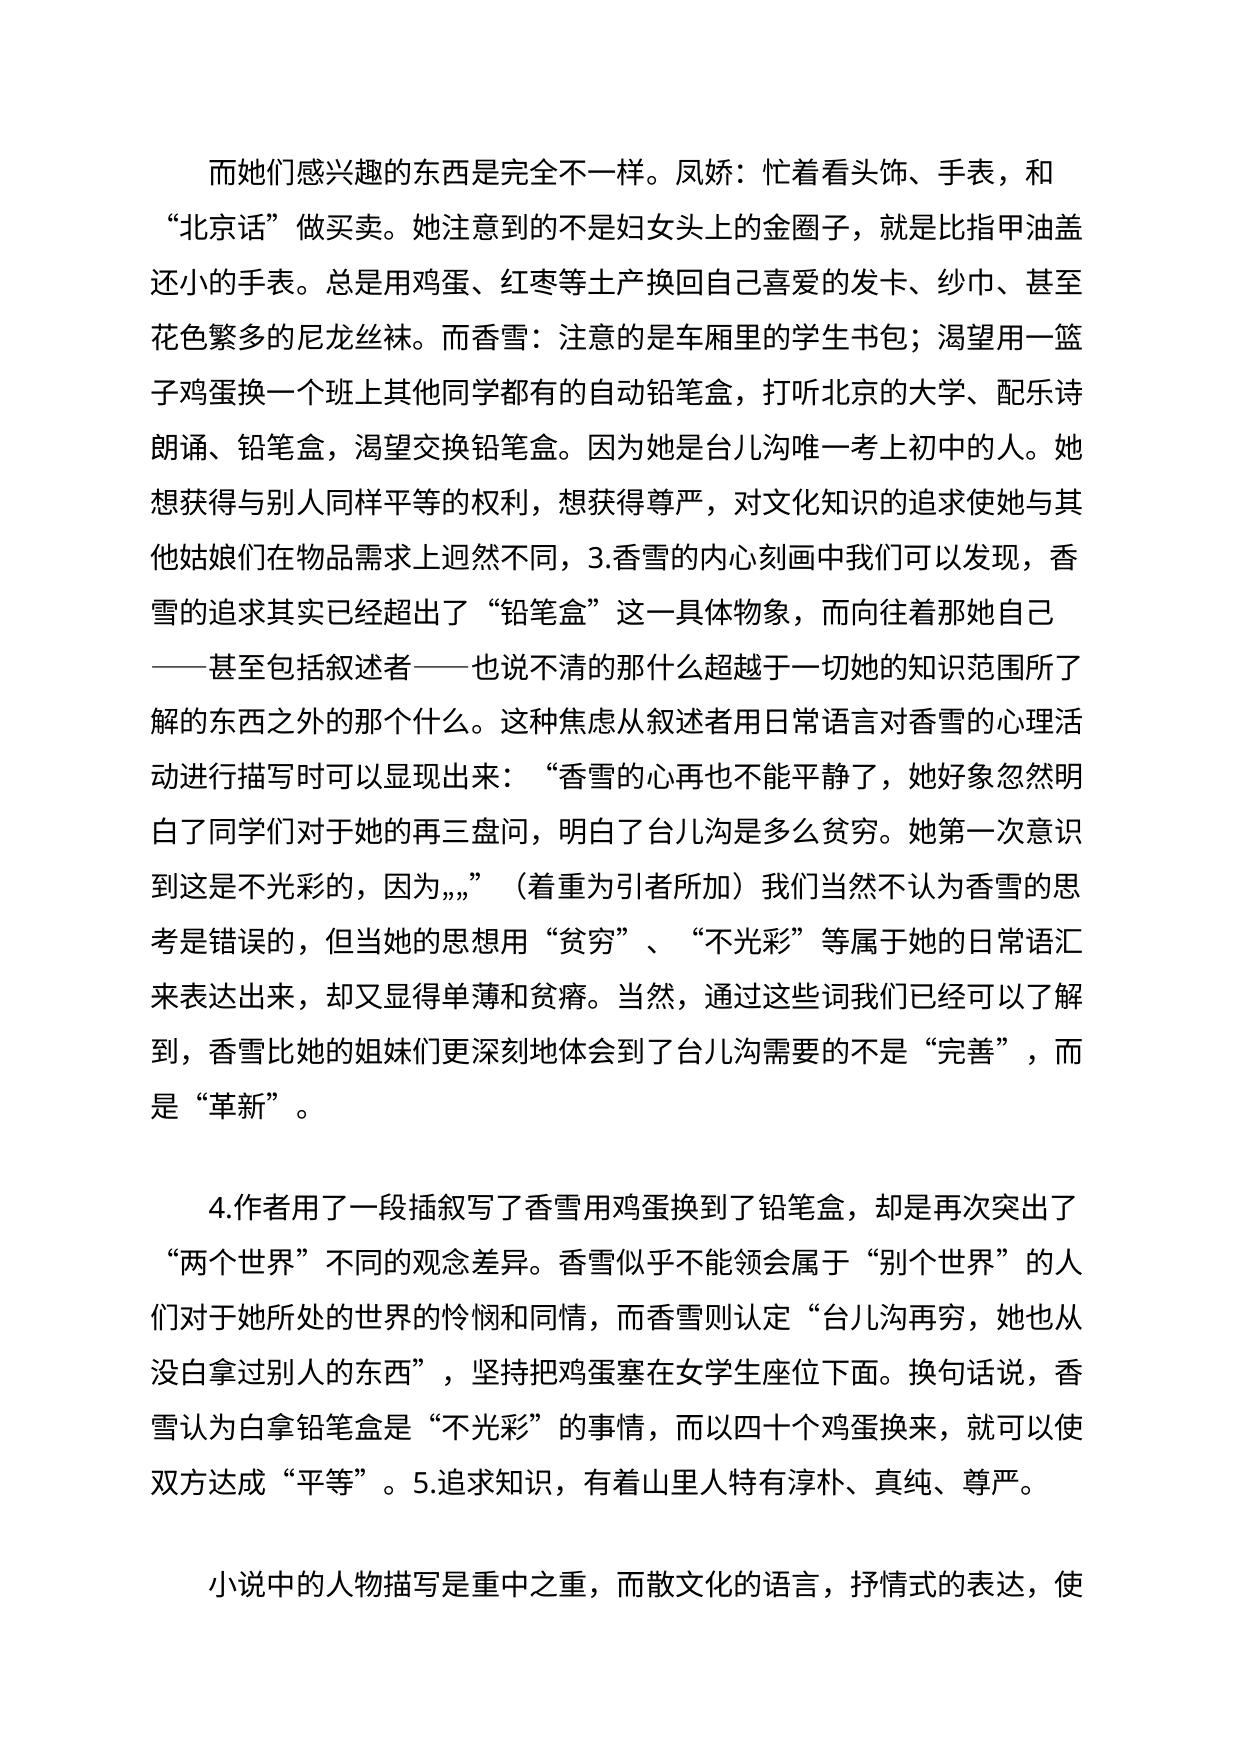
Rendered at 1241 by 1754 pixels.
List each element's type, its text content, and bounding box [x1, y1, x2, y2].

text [150, 1562, 1090, 1604]
text 而她们感兴趣的东西是完全不一样。凤娇：忙着看头饰、手表，和“北京话”做买卖。她注意到的不是妇女头上的金圈子，就是比指甲油盖还小的手表。总是用鸡蛋、红枣等土产换回自己喜爱的发卡、纱巾、甚至花色繁多的尼龙丝袜。而香雪：注意的是车厢里的学生书包；渴望用一篮子鸡蛋换一个班上其他同学都有的自动铅笔盒，打听北京的大学、配乐诗朗诵、铅笔盒，渴望交换铅笔盒。因为她是台儿沟唯一考上初中的人。她想获得与别人同样平等的权利，想获得尊严，对文化知识的追求使她与其他姑娘们在物品需求上迥然不同，3.香雪的内心刻画中我们可以发现，香雪的追求其实已经超出了“铅笔盒”这一具体物象，而向往着那她自己——甚至包括叙述者——也说不清的那什么超越于一切她的知识范围所了解的东西之外的那个什么。这种焦虑从叙述者用日常语言对香雪的心理活动进行描写时可以显现出来：“香雪的心再也不能平静了，她好象忽然明白了同学们对于她的再三盘问，明白了台儿沟是多么贫穷。她第一次意识到这是不光彩的，因为„„”（着重为引者所加）我们当然不认为香雪的思考是错误的，但当她的思想用“贫穷”、“不光彩”等属于她的日常语汇来表达出来，却又显得单薄和贫瘠。当然，通过这些词我们已经可以了解到，香雪比她的姐妹们更深刻地体会到了台儿沟需要的不是“完善”，而是“革新”。 [150, 150, 1090, 1126]
text 4.作者用了一段插叙写了香雪用鸡蛋换到了铅笔盒，却是再次突出了“两个世界”不同的观念差异。香雪似乎不能领会属于“别个世界”的人们对于她所处的世界的怜悯和同情，而香雪则认定“台儿沟再穷，她也从没白拿过别人的东西”，坚持把鸡蛋塞在女学生座位下面。换句话说，香雪认为白拿铅笔盒是“不光彩”的事情，而以四十个鸡蛋换来，就可以使双方达成“平等”。5.追求知识，有着山里人特有淳朴、真纯、尊严。 [150, 1185, 1090, 1502]
